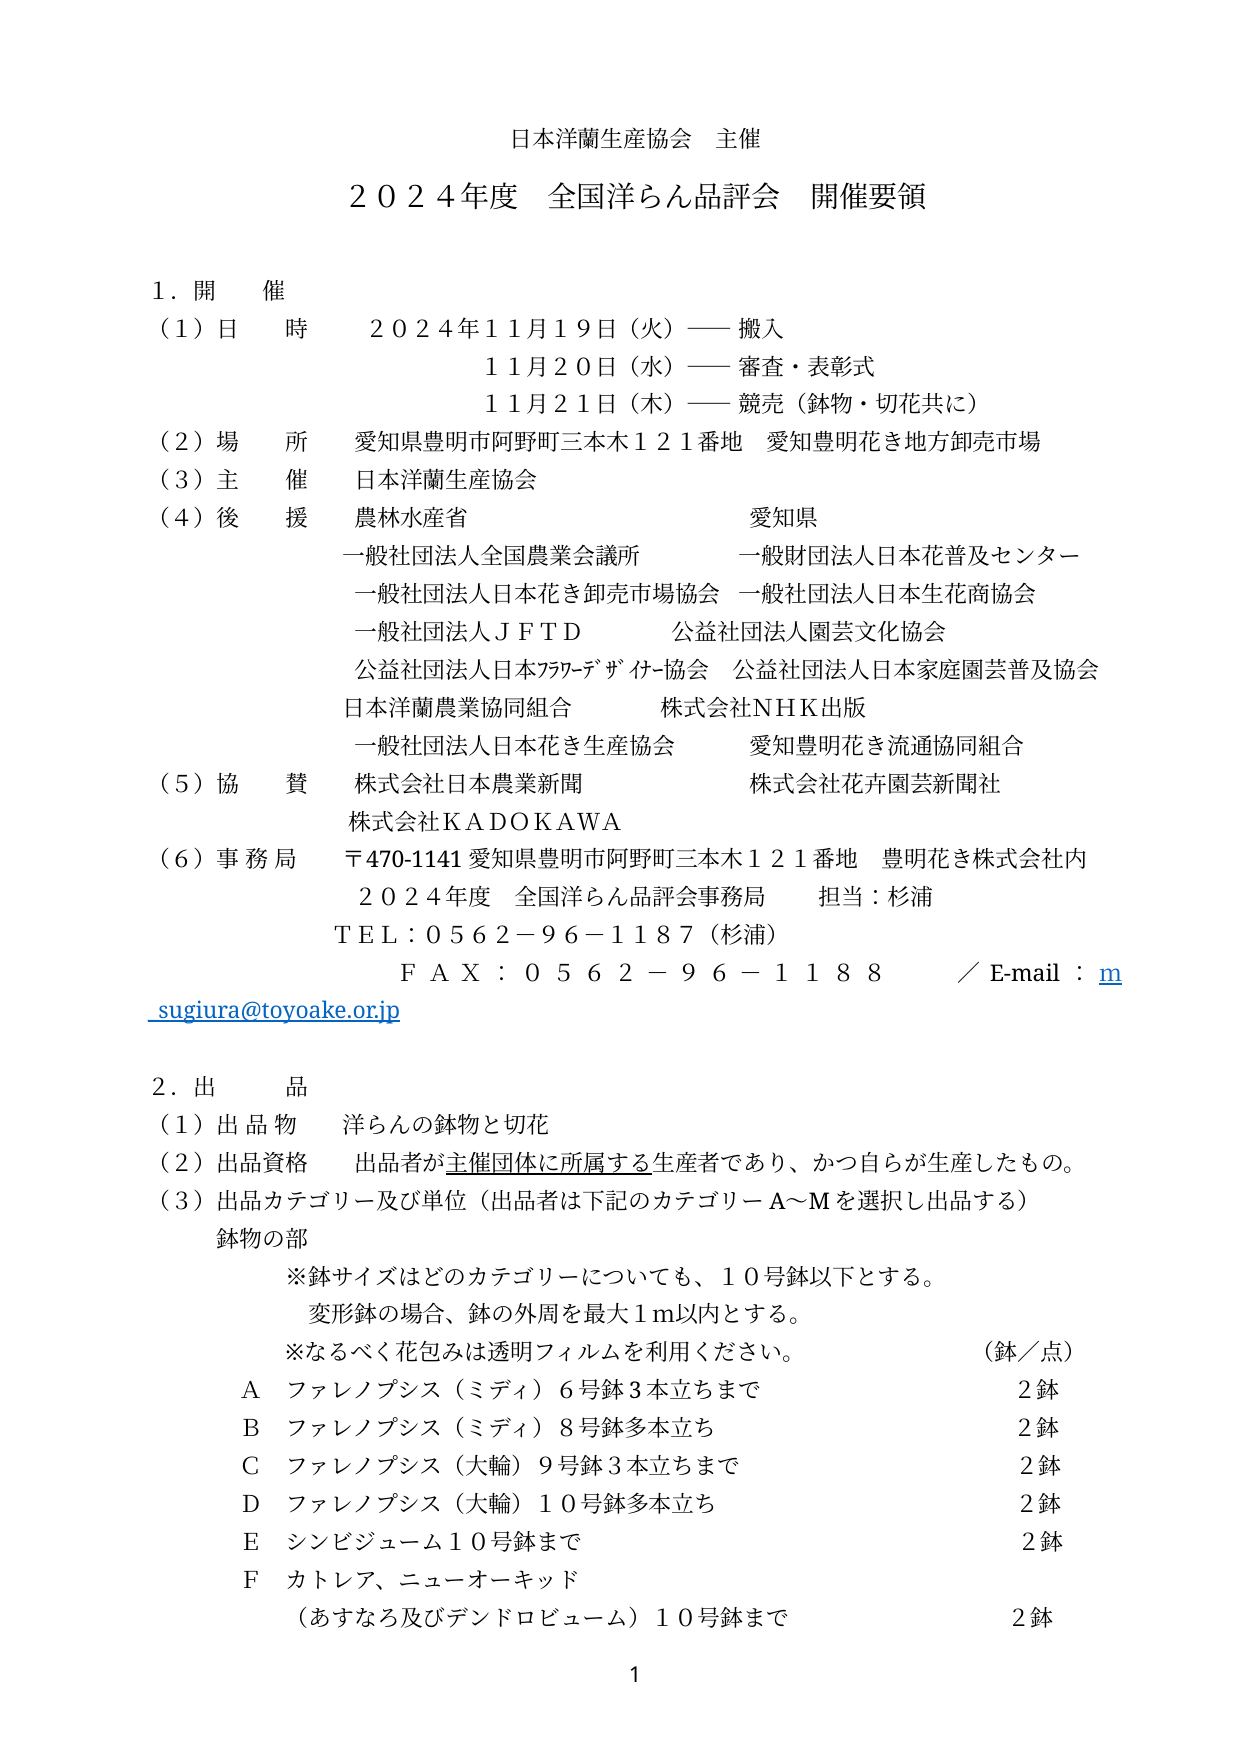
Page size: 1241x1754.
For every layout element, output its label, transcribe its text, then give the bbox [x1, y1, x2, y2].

text （１）出 品 物 洋らんの鉢物と切花 [148, 1104, 1122, 1142]
text １１月２０日（水）―― 審査・表彰式 [148, 346, 1122, 384]
text （２）場 所 愛知県豊明市阿野町三本木１２１番地 愛知豊明花き地方卸売市場 [148, 422, 1122, 460]
text ＴＥＬ：０５６２－９６－１１８７（杉浦） [148, 915, 1122, 953]
text （４）後 援 農林水産省 愛知県 [148, 498, 1122, 536]
text 一般社団法人日本花き卸売市場協会 一般社団法人日本生花商協会 [148, 574, 1122, 612]
text 公益社団法人日本ﾌﾗﾜｰﾃﾞｻﾞｲﾅｰ協会 公益社団法人日本家庭園芸普及協会 [148, 649, 1122, 687]
text 一般社団法人ＪＦＴＤ 公益社団法人園芸文化協会 [148, 612, 1122, 649]
text １１月２１日（木）―― 競売（鉢物・切花共に） [148, 384, 1122, 422]
text （５）協 賛 株式会社日本農業新聞 株式会社花卉園芸新聞社 [148, 763, 1122, 801]
text ２．出 品 [148, 1067, 1122, 1104]
text （３）主 催 日本洋蘭生産協会 [148, 460, 1122, 498]
text 一般社団法人日本花き生産協会 愛知豊明花き流通協同組合 [148, 725, 1122, 763]
text （３）出品カテゴリー及び単位（出品者は下記のカテゴリーA～Mを選択し出品する） [148, 1180, 1122, 1218]
text （あすなろ及びデンドロビューム）１０号鉢まで ２鉢 [148, 1597, 1122, 1635]
text 日本洋蘭農業協同組合 株式会社ＮＨＫ出版 [148, 687, 1122, 725]
text （２）出品資格 出品者が主催団体に所属する生産者であり、かつ自らが生産したもの。 [148, 1142, 1122, 1180]
text ※鉢サイズはどのカテゴリーについても、１０号鉢以下とする。 [148, 1256, 1122, 1294]
text 変形鉢の場合、鉢の外周を最大１ｍ以内とする。 [148, 1294, 1122, 1332]
text ２０２４年度 全国洋らん品評会 開催要領 [148, 157, 1122, 232]
text 鉢物の部 [148, 1218, 1122, 1256]
text 日本洋蘭生産協会 主催 [148, 119, 1122, 157]
text （６）事 務 局 〒470-1141 愛知県豊明市阿野町三本木１２１番地 豊明花き株式会社内 [148, 839, 1122, 877]
text ＦＡＸ：０５６２－９６－１１８８ ／E-mail：ｍ_sugiura@toyoake.or.jp [148, 953, 1122, 1029]
text ２０２４年度 全国洋らん品評会事務局 担当：杉浦 [148, 877, 1122, 915]
text Ｆ カトレア、ニューオーキッド [148, 1559, 1122, 1597]
text １．開 催 [148, 270, 1122, 308]
text Ｅ シンビジューム１０号鉢まで ２鉢 [148, 1522, 1122, 1559]
text ※なるべく花包みは透明フィルムを利用ください。 （鉢／点） [148, 1332, 1122, 1370]
text （１）日 時 ２０２４年１１月１９日（火）―― 搬入 [148, 308, 1122, 346]
text Ｂ ファレノプシス（ミディ）８号鉢多本立ち ２鉢 [148, 1408, 1122, 1446]
text Ｃ ファレノプシス（大輪）９号鉢３本立ちまで ２鉢 [148, 1446, 1122, 1484]
text Ｄ ファレノプシス（大輪）１０号鉢多本立ち ２鉢 [148, 1484, 1122, 1522]
text 一般社団法人全国農業会議所 一般財団法人日本花普及センター [148, 536, 1122, 574]
text 株式会社ＫＡＤＯＫＡＷＡ [148, 801, 1122, 839]
text Ａ ファレノプシス（ミディ）６号鉢3本立ちまで ２鉢 [148, 1370, 1122, 1408]
